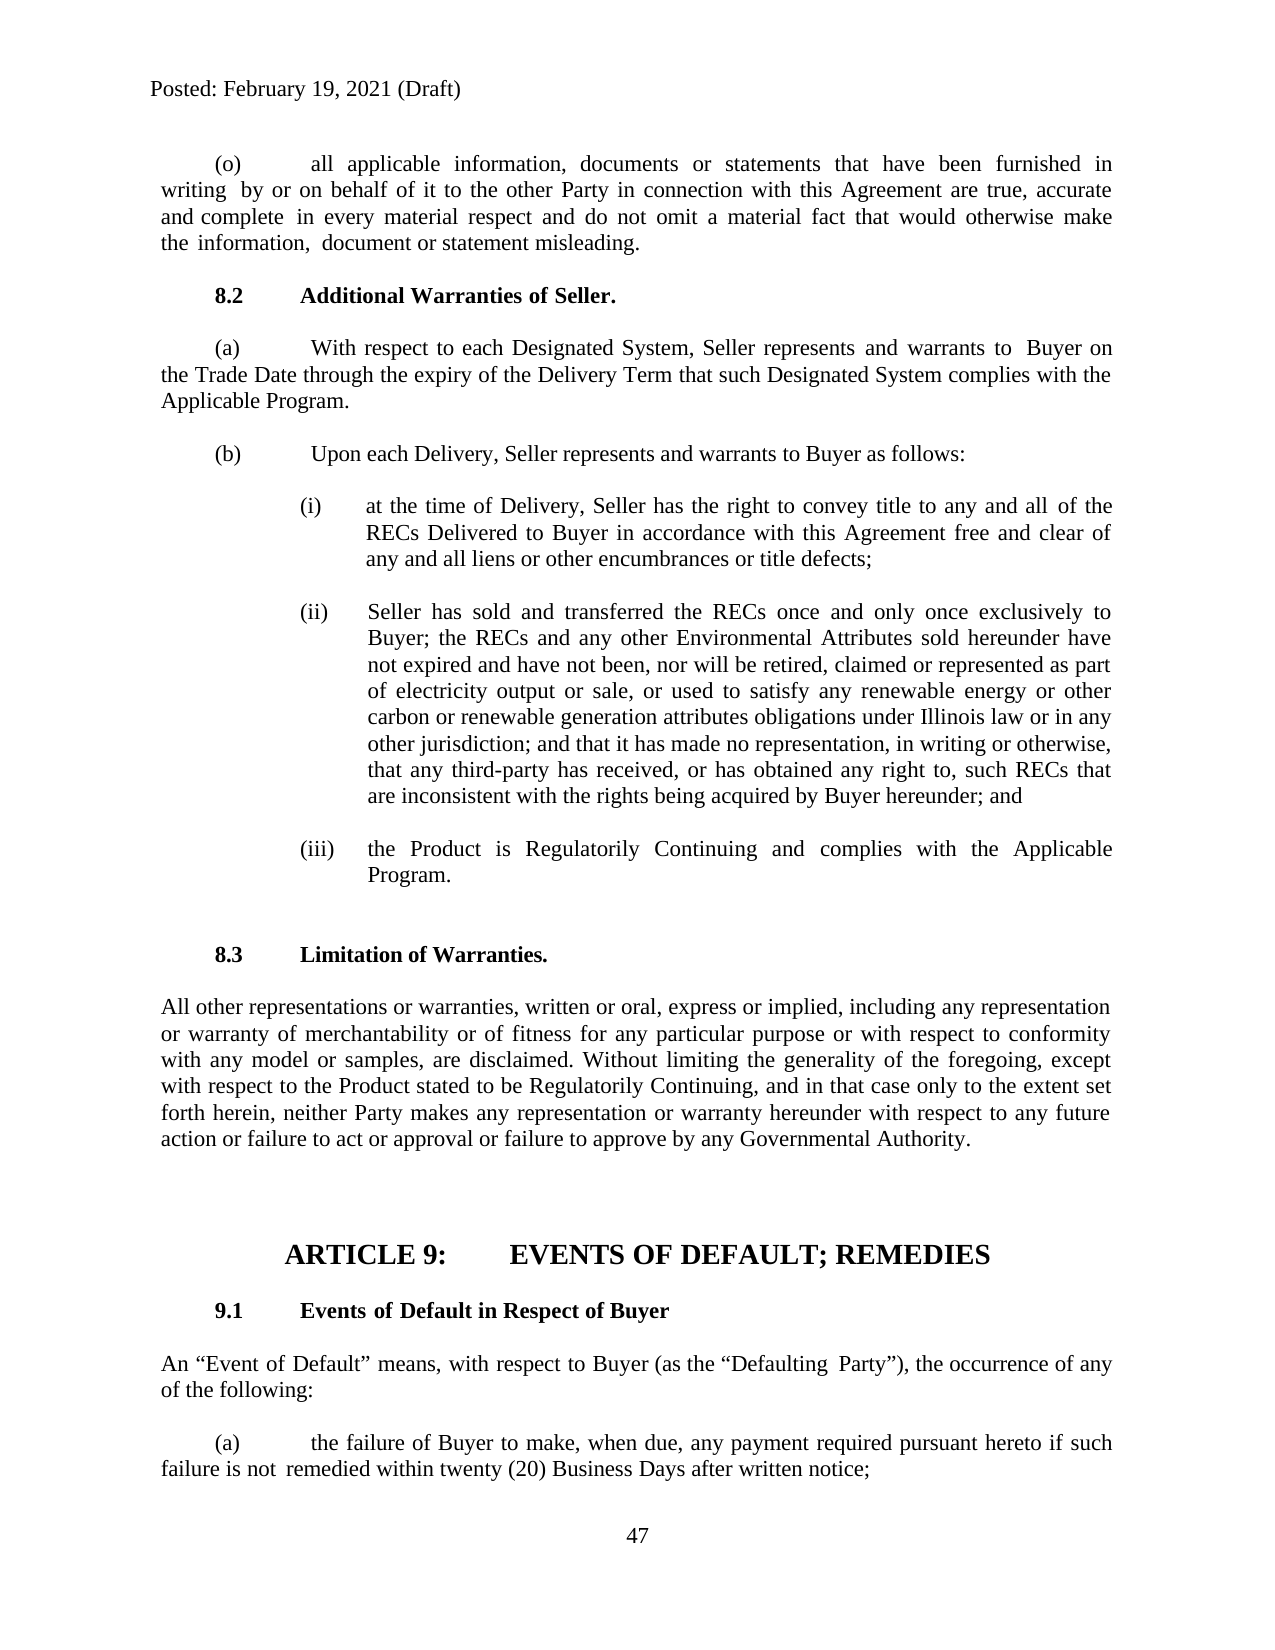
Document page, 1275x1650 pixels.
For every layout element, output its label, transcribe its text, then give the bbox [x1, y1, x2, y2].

list Seller has sold and transferred the RECs once and only once exclusively to Buyer; the RECs and any other Environmental Attributes sold hereunder have not expired and have not been, nor will be retired, claimed or represented as part of electricity output or sale, or used to satisfy any renewable energy or other carbon or renewable generation attributes obligations under Illinois law or in any other jurisdiction; and that it has made no representation, in writing or otherwise, that any third-party has received, or has obtained any right to, such RECs that are inconsistent with the rights being acquired by Buyer hereunder; and [300, 598, 1113, 809]
list With respect to each Designated System, Seller represents and warrants to Buyer on the Trade Date through the expiry of the Delivery Term that such Designated System complies with the Applicable Program. [161, 334, 1113, 413]
list at the time of Delivery, Seller has the right to convey title to any and all of the RECs Delivered to Buyer in accordance with this Agreement free and clear of any and all liens or other encumbrances or title defects; [300, 493, 1113, 572]
list Upon each Delivery, Seller represents and warrants to Buyer as follows: [161, 440, 1113, 466]
subtitle Events of Default in Respect of Buyer [161, 1297, 1125, 1323]
subtitle Additional Warranties of Seller. [161, 282, 1125, 308]
list the failure of Buyer to make, when due, any payment required pursuant hereto if such failure is not remedied within twenty (20) Business Days after written notice; [161, 1429, 1113, 1482]
list all applicable information, documents or statements that have been furnished in writing by or on behalf of it to the other Party in connection with this Agreement are true, accurate and complete in every material respect and do not omit a material fact that would otherwise make the information, document or statement misleading. [161, 150, 1113, 255]
subtitle EVENTS OF DEFAULT; REMEDIES [150, 1237, 1125, 1271]
text All other representations or warranties, written or oral, express or implied, including any representation or warranty of merchantability or of fitness for any particular purpose or with respect to conformity with any model or samples, are disclaimed. Without limiting the generality of the foregoing, except with respect to the Product stated to be Regulatorily Continuing, and in that case only to the extent set forth herein, neither Party makes any representation or warranty hereunder with respect to any future action or failure to act or approval or failure to approve by any Governmental Authority. [161, 993, 1113, 1151]
list the Product is Regulatorily Continuing and complies with the Applicable Program. [300, 835, 1113, 888]
text An “Event of Default” means, with respect to Buyer (as the “Defaulting Party”), the occurrence of any of the following: [161, 1350, 1113, 1402]
subtitle Limitation of Warranties. [161, 941, 1125, 967]
